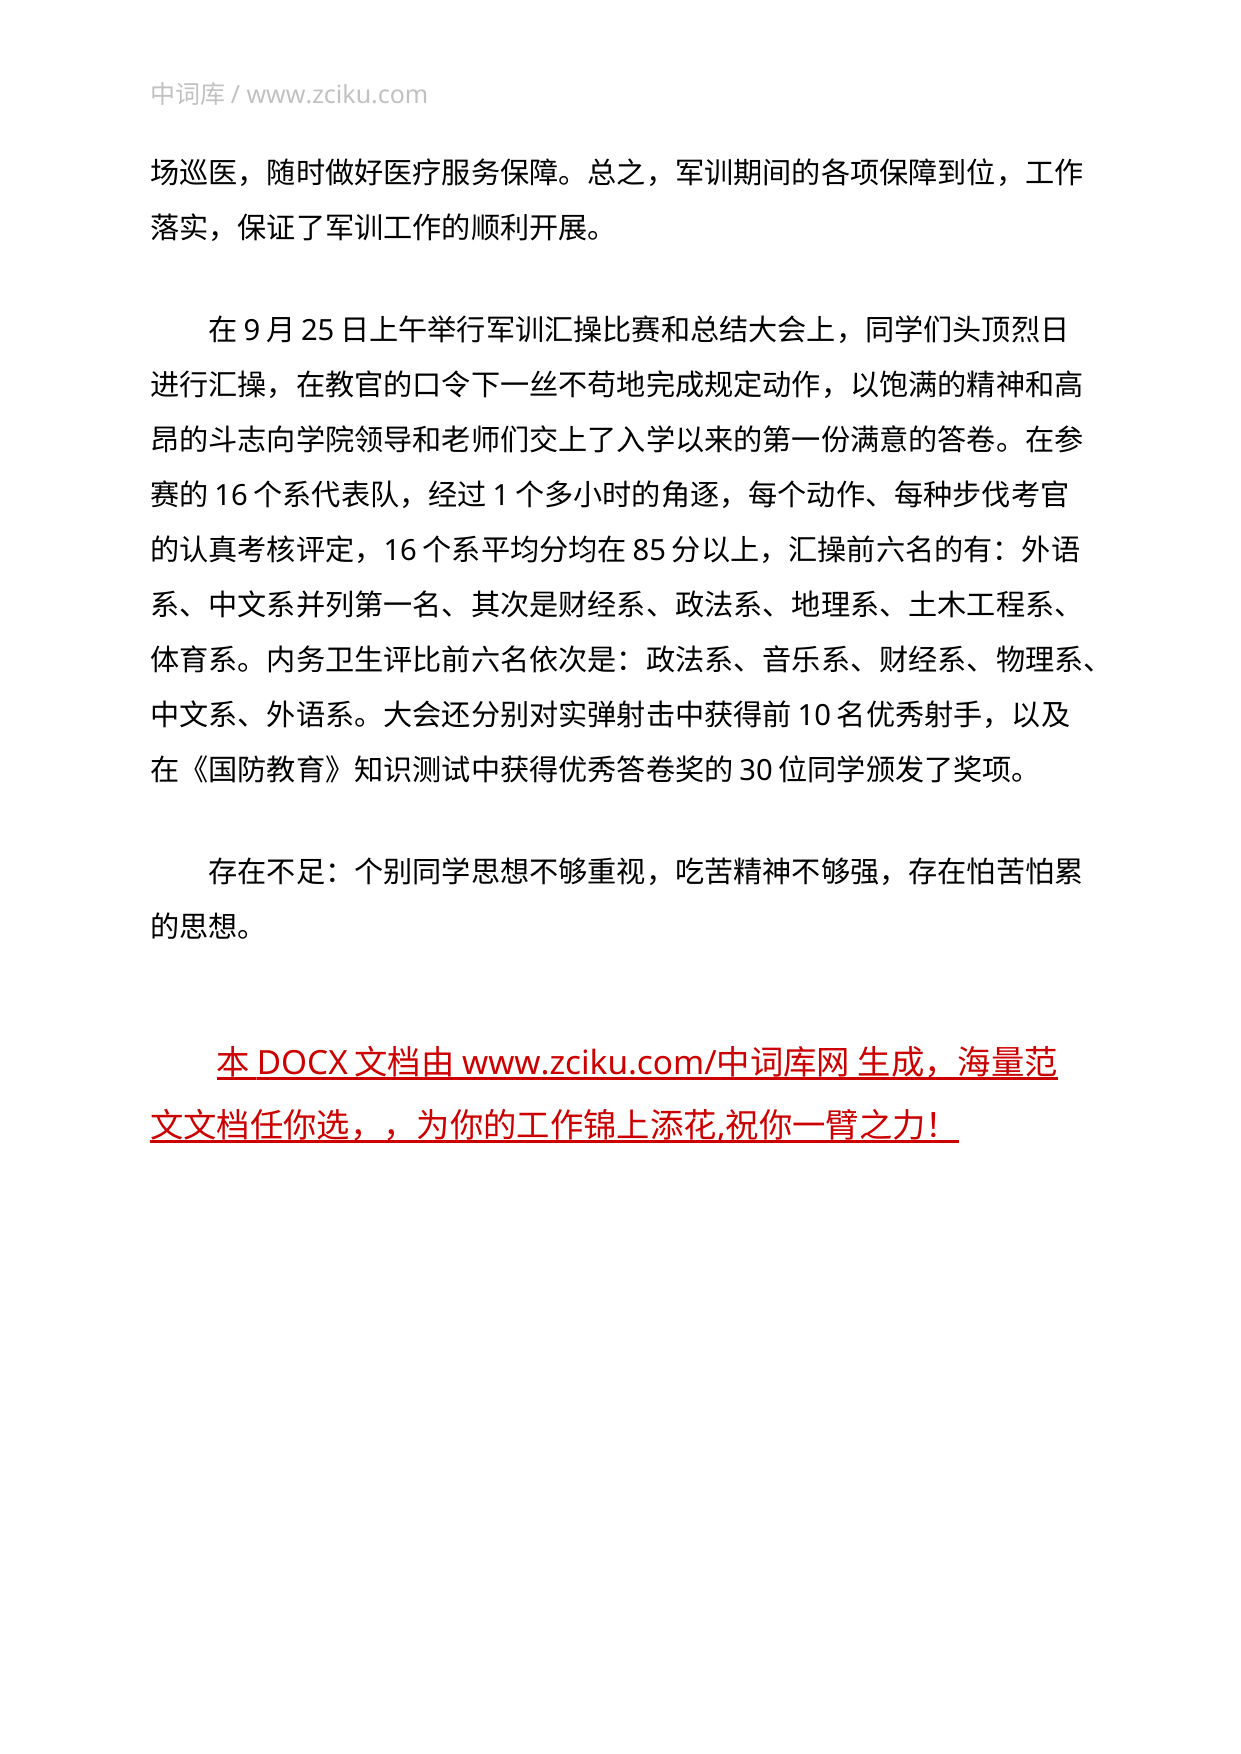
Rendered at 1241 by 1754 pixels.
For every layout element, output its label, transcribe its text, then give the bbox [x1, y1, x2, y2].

text 在9月25日上午举行军训汇操比赛和总结大会上，同学们头顶烈日进行汇操，在教官的口令下一丝不苟地完成规定动作，以饱满的精神和高昂的斗志向学院领导和老师们交上了入学以来的第一份满意的答卷。在参赛的16个系代表队，经过1个多小时的角逐，每个动作、每种步伐考官的认真考核评定，16个系平均分均在85分以上，汇操前六名的有：外语系、中文系并列第一名、其次是财经系、政法系、地理系、土木工程系、体育系。内务卫生评比前六名依次是：政法系、音乐系、财经系、物理系、中文系、外语系。大会还分别对实弹射击中获得前10名优秀射手，以及在《国防教育》知识测试中获得优秀答卷奖的30位同学颁发了奖项。 [150, 307, 1090, 789]
text 本DOCX文档由 www.zciku.com/中词库网 生成，海量范文文档任你选，，为你的工作锦上添花,祝你一臂之力！ [150, 1036, 1090, 1147]
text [150, 150, 1090, 247]
text 存在不足：个别同学思想不够重视，吃苦精神不够强，存在怕苦怕累的思想。 [150, 848, 1090, 945]
